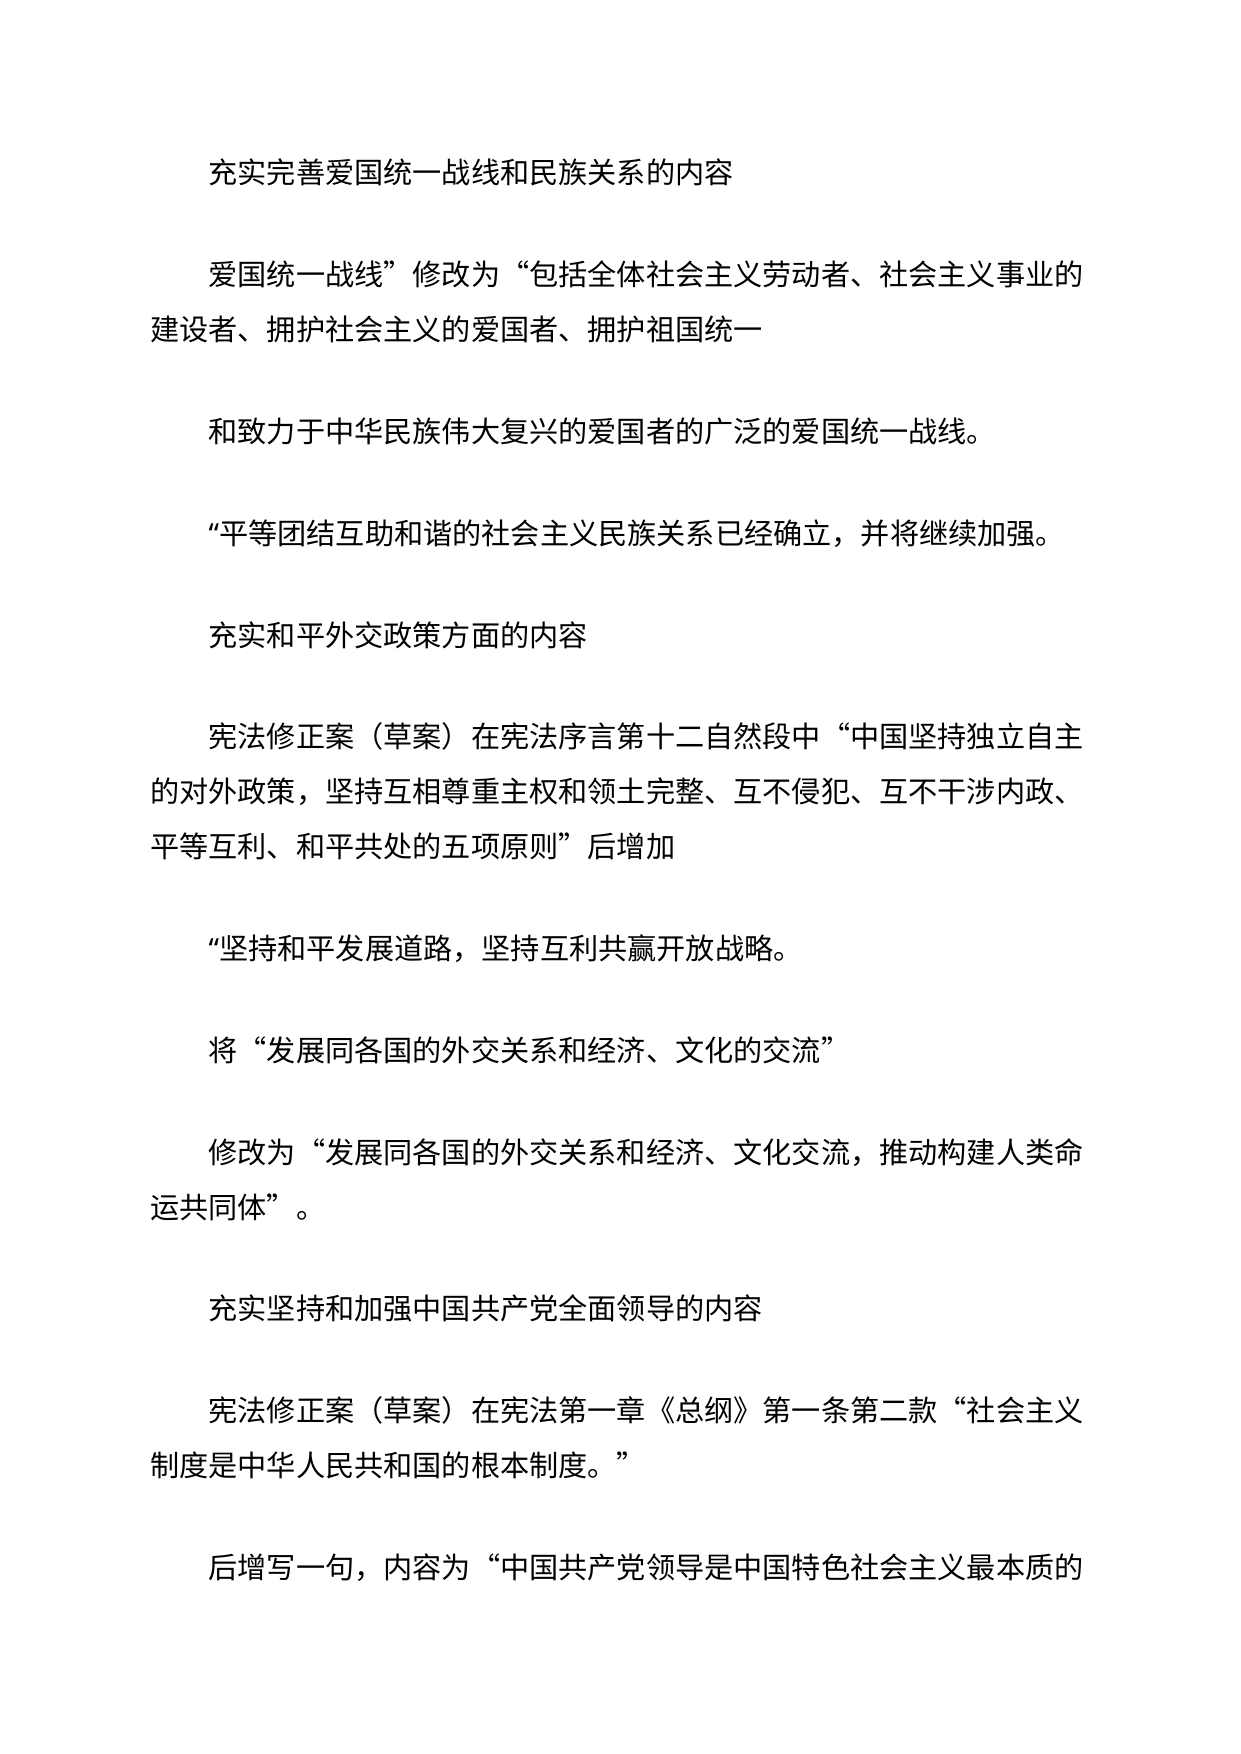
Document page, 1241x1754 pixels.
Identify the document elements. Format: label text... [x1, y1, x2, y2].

text “平等团结互助和谐的社会主义民族关系已经确立，并将继续加强。 [150, 510, 1090, 553]
text 充实完善爱国统一战线和民族关系的内容 [150, 150, 1090, 192]
text 充实和平外交政策方面的内容 [150, 612, 1090, 654]
text 修改为“发展同各国的外交关系和经济、文化交流，推动构建人类命运共同体”。 [150, 1129, 1090, 1226]
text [150, 1544, 1090, 1587]
text 充实坚持和加强中国共产党全面领导的内容 [150, 1286, 1090, 1328]
text 宪法修正案（草案）在宪法序言第十二自然段中“中国坚持独立自主的对外政策，坚持互相尊重主权和领土完整、互不侵犯、互不干涉内政、平等互利、和平共处的五项原则”后增加 [150, 714, 1090, 866]
text 宪法修正案（草案）在宪法第一章《总纲》第一条第二款“社会主义制度是中华人民共和国的根本制度。” [150, 1388, 1090, 1485]
text 和致力于中华民族伟大复兴的爱国者的广泛的爱国统一战线。 [150, 408, 1090, 451]
text 将“发展同各国的外交关系和经济、文化的交流” [150, 1027, 1090, 1070]
text 爱国统一战线”修改为“包括全体社会主义劳动者、社会主义事业的建设者、拥护社会主义的爱国者、拥护祖国统一 [150, 252, 1090, 349]
text “坚持和平发展道路，坚持互利共赢开放战略。 [150, 926, 1090, 968]
